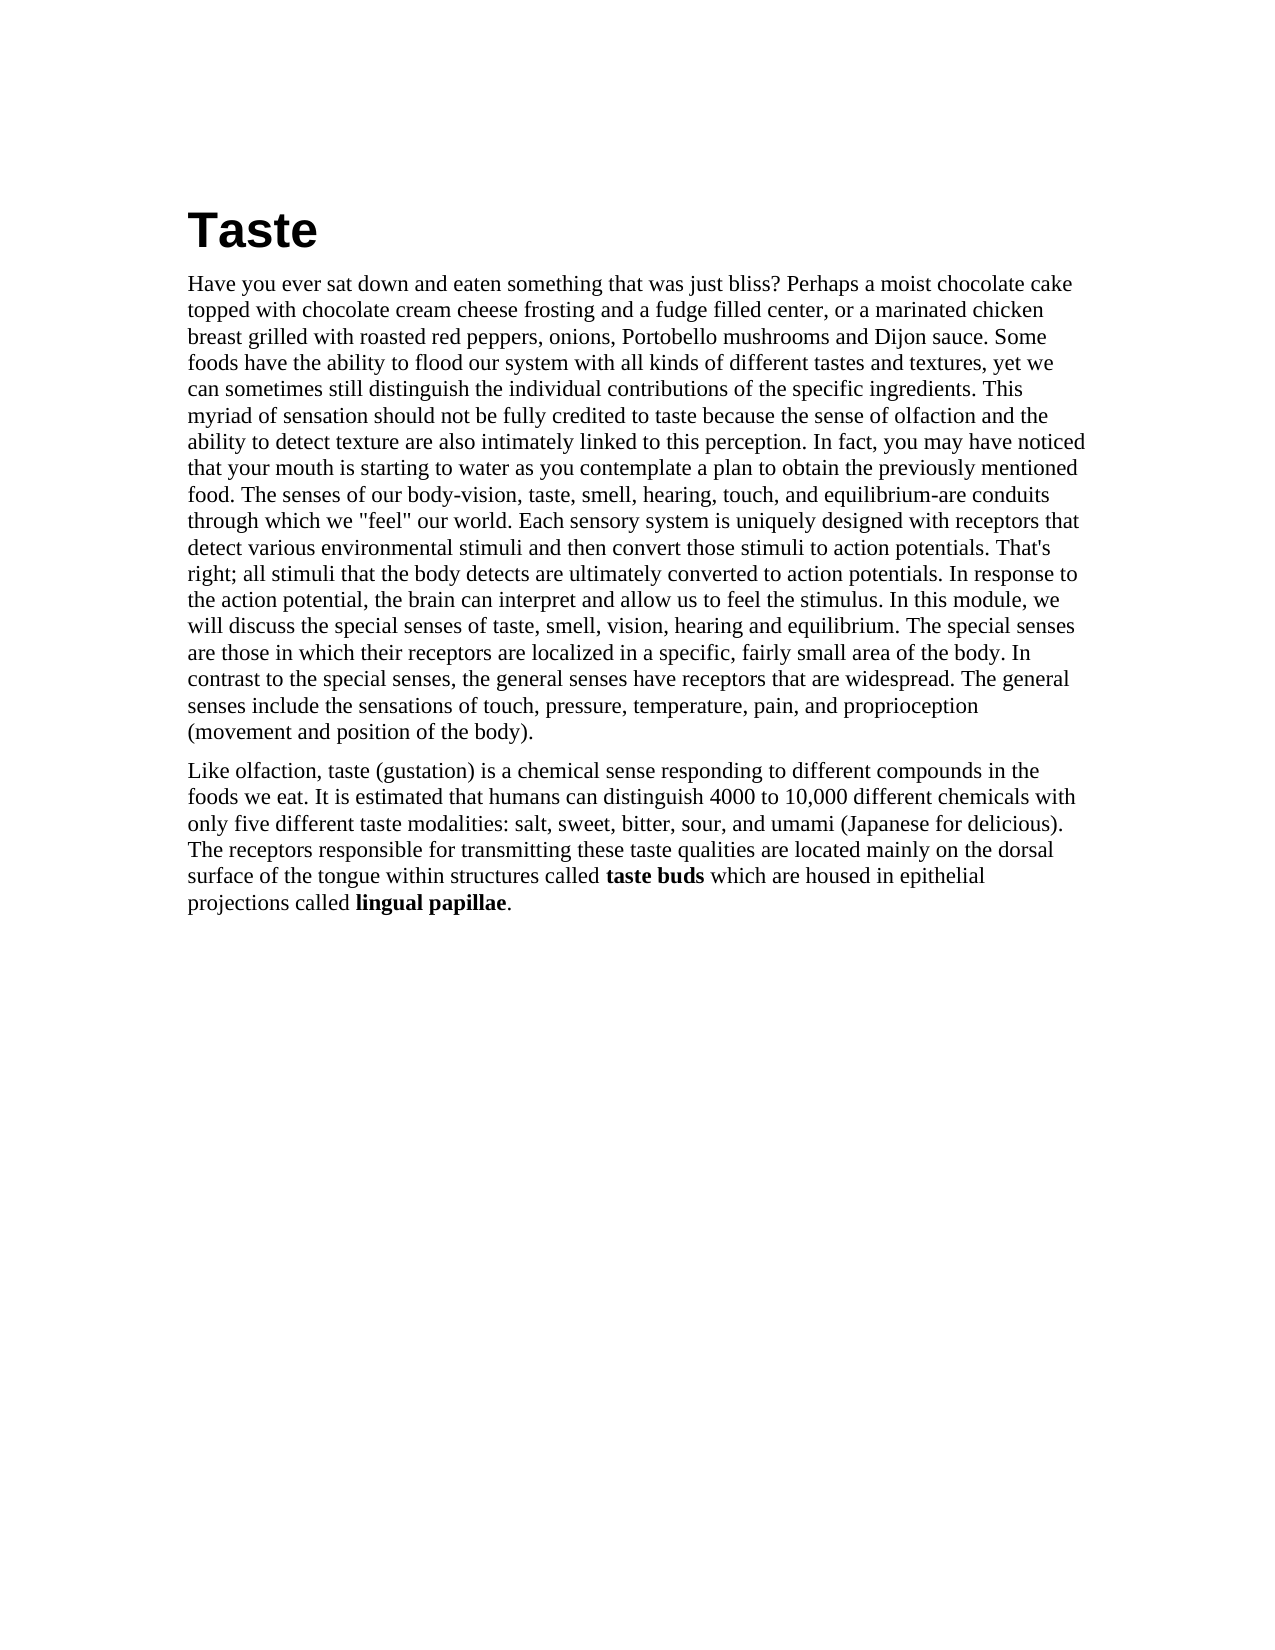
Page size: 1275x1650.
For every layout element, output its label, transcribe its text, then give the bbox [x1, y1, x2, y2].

text Have you ever sat down and eaten something that was just bliss? Perhaps a moist chocolate cake topped with chocolate cream cheese frosting and a fudge filled center, or a marinated chicken breast grilled with roasted red peppers, onions, Portobello mushrooms and Dijon sauce. Some foods have the ability to flood our system with all kinds of different tastes and textures, yet we can sometimes still distinguish the individual contributions of the specific ingredients. This myriad of sensation should not be fully credited to taste because the sense of olfaction and the ability to detect texture are also intimately linked to this perception. In fact, you may have noticed that your mouth is starting to water as you contemplate a plan to obtain the previously mentioned food. The senses of our body-vision, taste, smell, hearing, touch, and equilibrium-are conduits through which we "feel" our world. Each sensory system is uniquely designed with receptors that detect various environmental stimuli and then convert those stimuli to action potentials. That's right; all stimuli that the body detects are ultimately converted to action potentials. In response to the action potential, the brain can interpret and allow us to feel the stimulus. In this module, we will discuss the special senses of taste, smell, vision, hearing and equilibrium. The special senses are those in which their receptors are localized in a specific, fairly small area of the body. In contrast to the special senses, the general senses have receptors that are widespread. The general senses include the sensations of touch, pressure, temperature, pain, and proprioception (movement and position of the body). [187, 270, 1087, 744]
text Like olfaction, taste (gustation) is a chemical sense responding to different compounds in the foods we eat. It is estimated that humans can distinguish 4000 to 10,000 different chemicals with only five different taste modalities: salt, sweet, bitter, sour, and umami (Japanese for delicious). The receptors responsible for transmitting these taste qualities are located mainly on the dorsal surface of the tongue within structures called taste buds which are housed in epithelial projections called lingual papillae. [187, 757, 1087, 915]
subtitle Taste [187, 200, 1087, 257]
